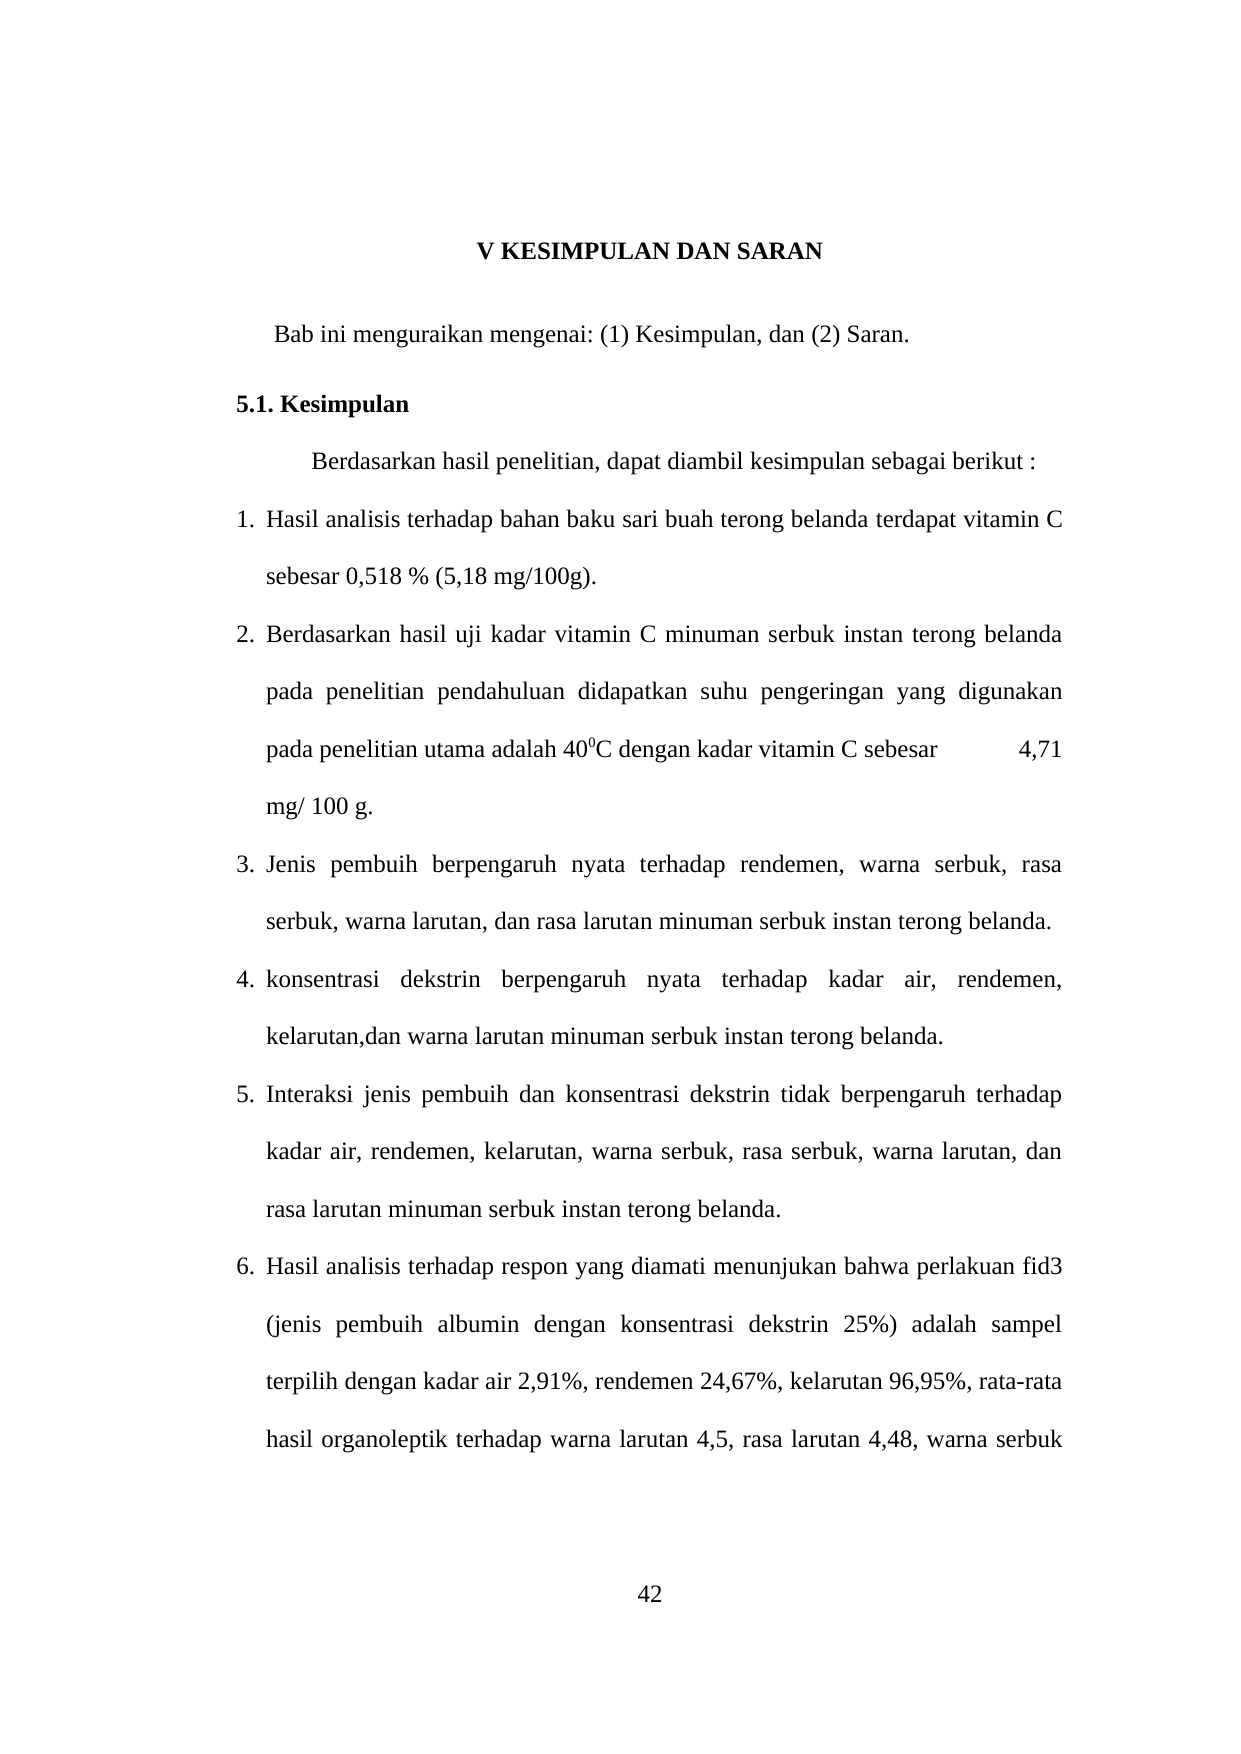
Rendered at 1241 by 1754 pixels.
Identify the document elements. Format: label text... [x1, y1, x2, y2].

text 5.1. Kesimpulan [236, 389, 1063, 417]
list Jenis pembuih berpengaruh nyata terhadap rendemen, warna serbuk, rasa serbuk, warna larutan, dan rasa larutan minuman serbuk instan terong belanda. [236, 849, 1063, 935]
text Berdasarkan hasil penelitian, dapat diambil kesimpulan sebagai berikut : [236, 446, 1063, 475]
list Hasil analisis terhadap bahan baku sari buah terong belanda terdapat vitamin C sebesar 0,518 % (5,18 mg/100g). [236, 504, 1063, 590]
list Berdasarkan hasil uji kadar vitamin C minuman serbuk instan terong belanda pada penelitian pendahuluan didapatkan suhu pengeringan yang digunakan pada penelitian utama adalah 400C dengan kadar vitamin C sebesar 4,71 mg/ 100 g. [236, 619, 1063, 820]
list Bab ini menguraikan mengenai: (1) Kesimpulan, dan (2) Saran. [236, 319, 1063, 347]
list konsentrasi dekstrin berpengaruh nyata terhadap kadar air, rendemen, kelarutan,dan warna larutan minuman serbuk instan terong belanda. [236, 964, 1063, 1050]
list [236, 1251, 1063, 1452]
text V KESIMPULAN DAN SARAN [236, 236, 1063, 265]
list Interaksi jenis pembuih dan konsentrasi dekstrin tidak berpengaruh terhadap kadar air, rendemen, kelarutan, warna serbuk, rasa serbuk, warna larutan, dan rasa larutan minuman serbuk instan terong belanda. [236, 1079, 1063, 1222]
